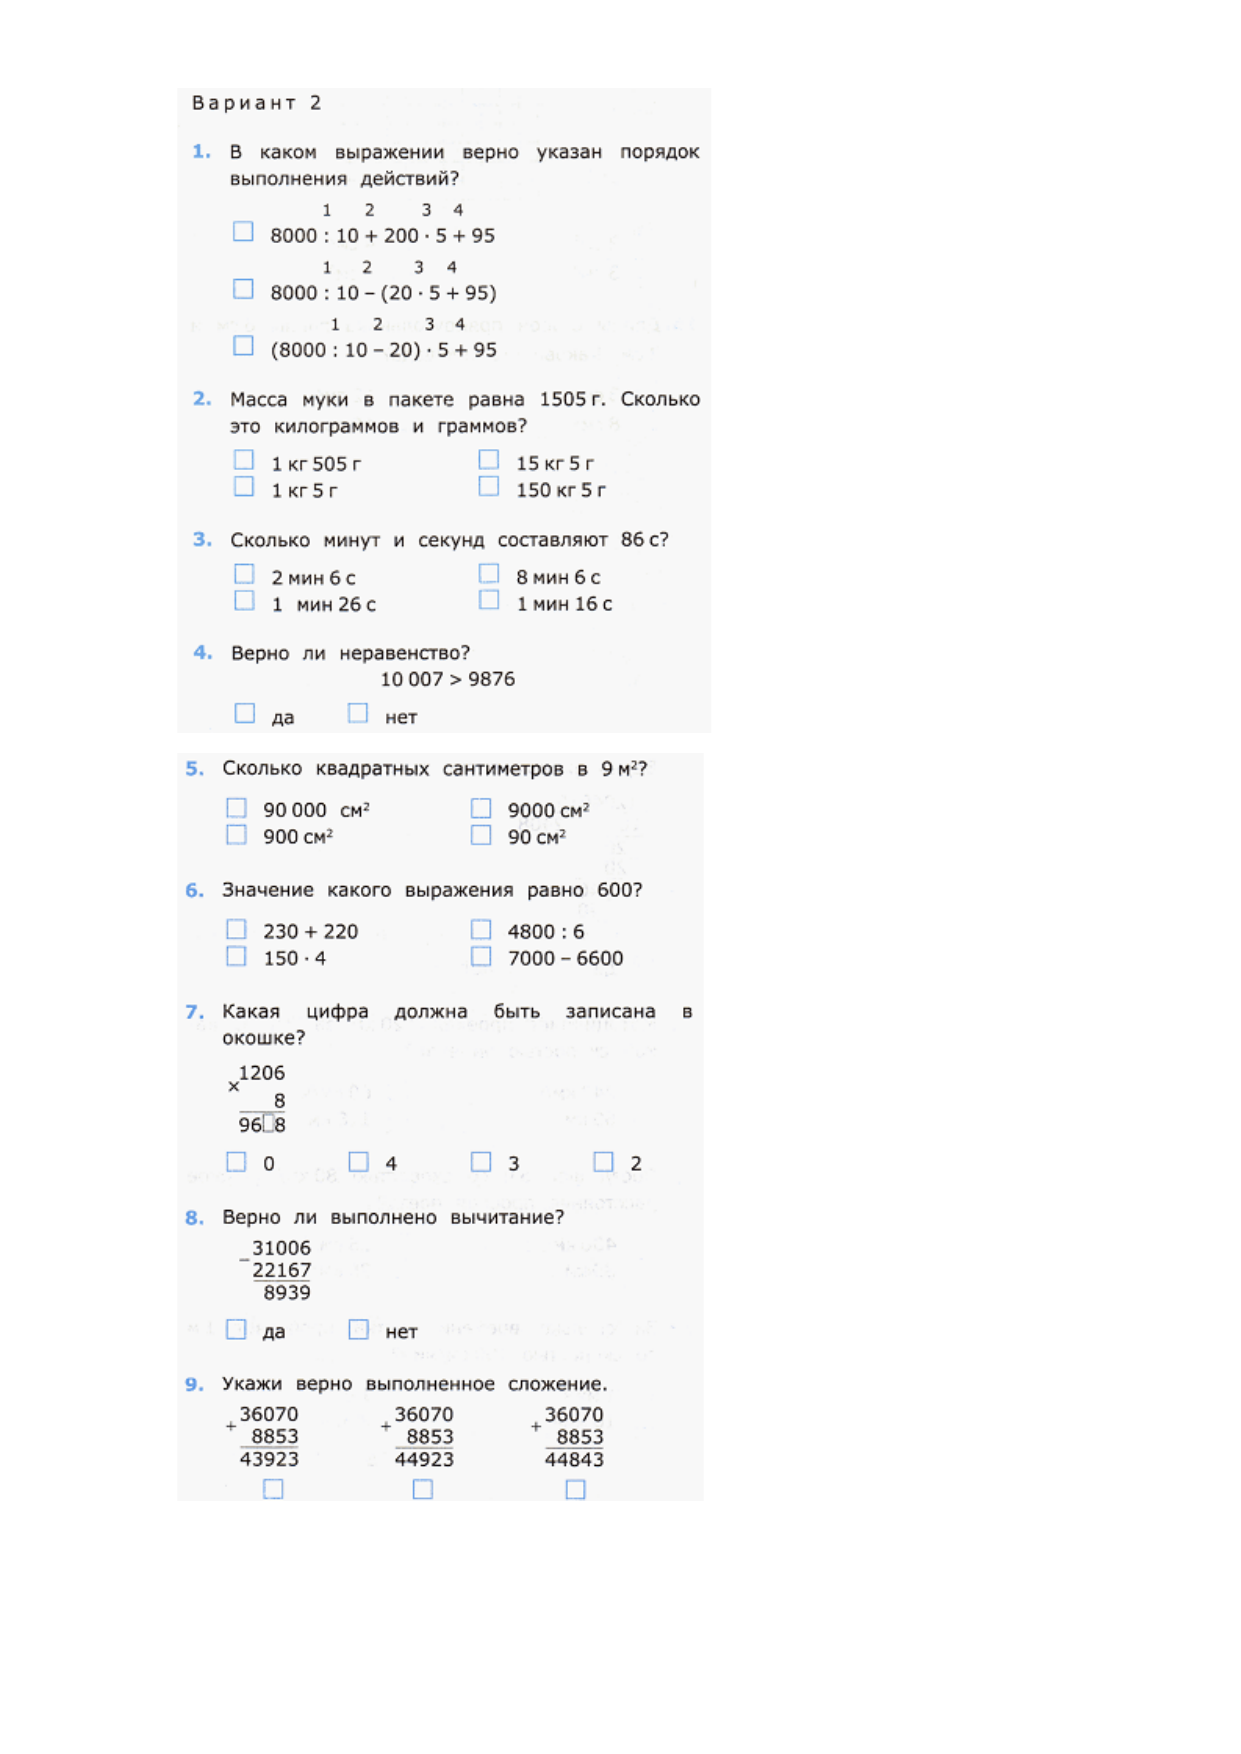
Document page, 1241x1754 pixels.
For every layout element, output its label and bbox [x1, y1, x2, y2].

picture [177, 753, 704, 1501]
picture [177, 88, 712, 733]
